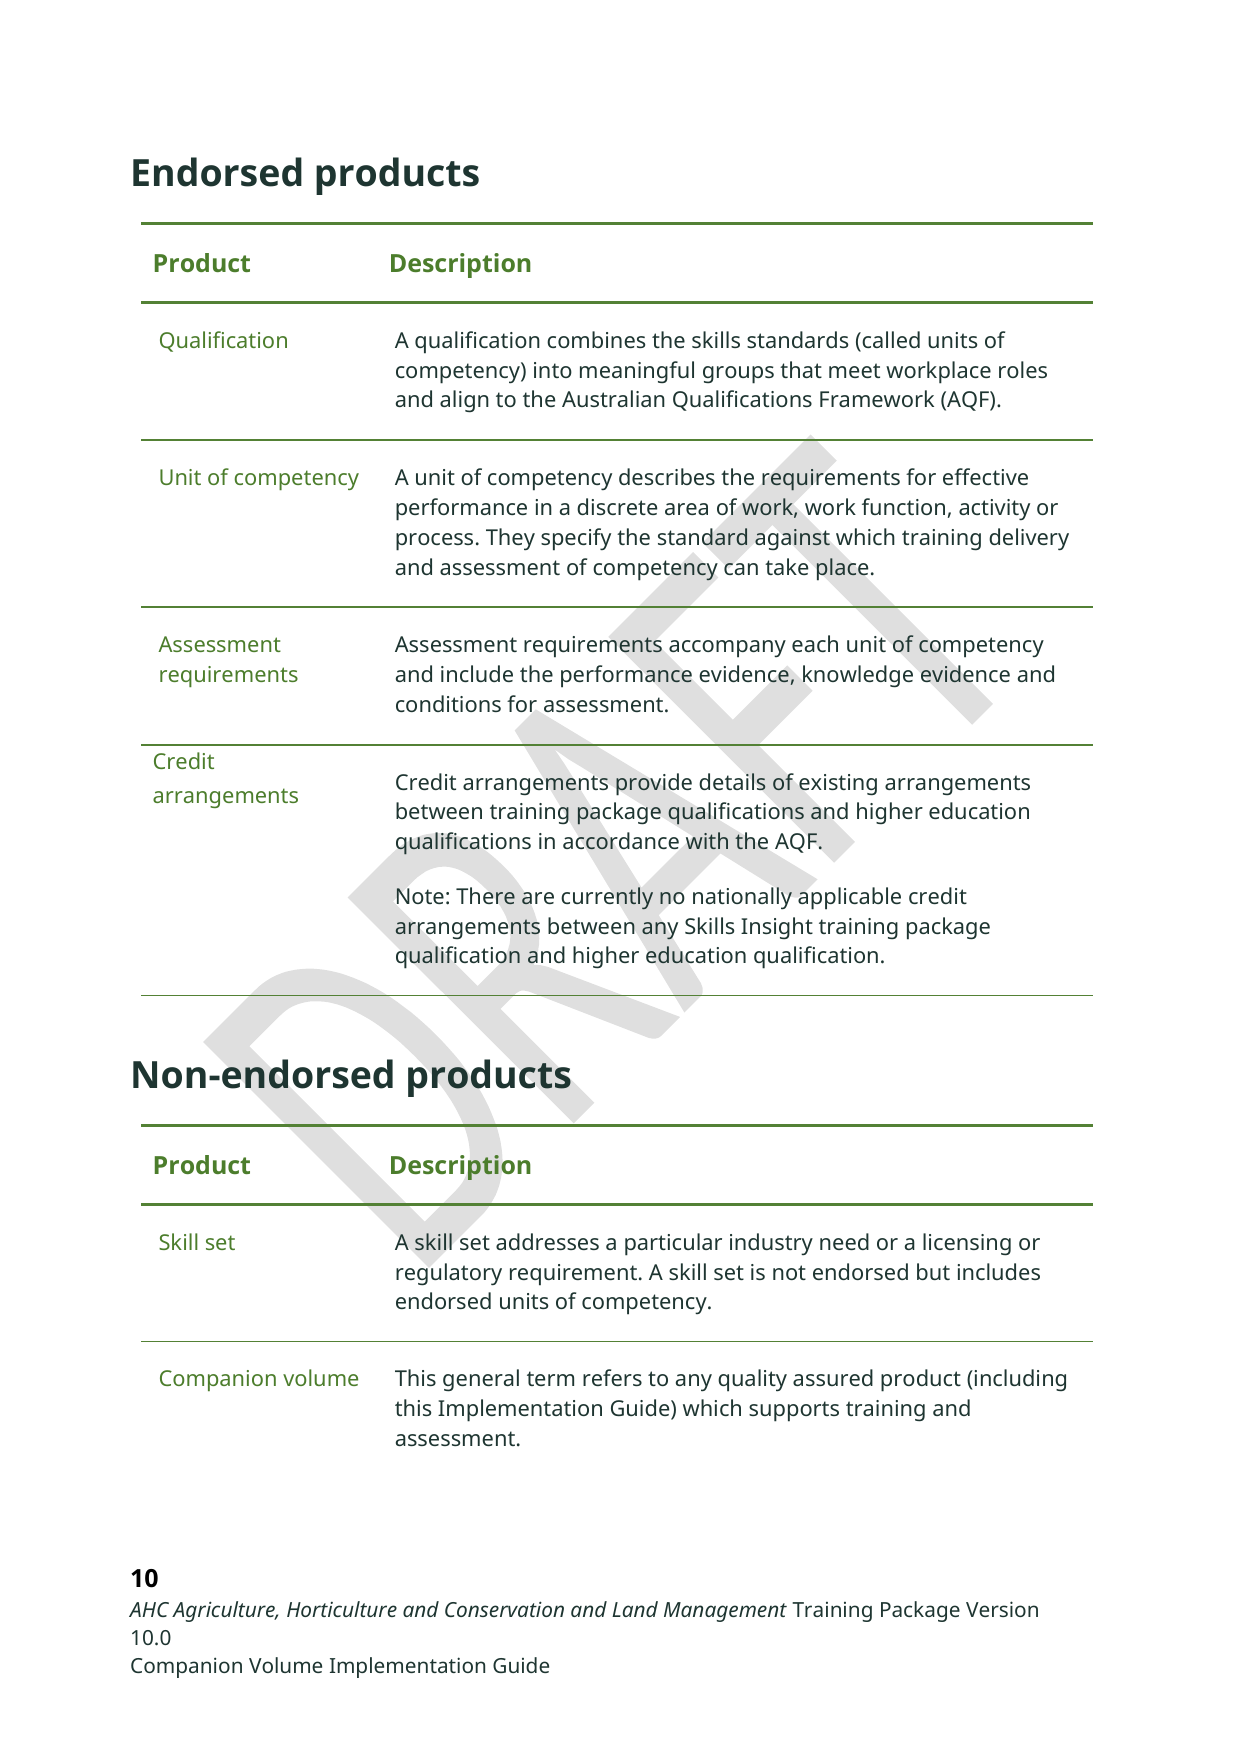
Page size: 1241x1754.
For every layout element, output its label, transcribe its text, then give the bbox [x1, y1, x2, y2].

table_cell Assessment requirements [141, 608, 377, 743]
table_cell Credit arrangements [141, 746, 377, 995]
table_cell Qualification [141, 304, 377, 439]
table_cell A qualification combines the skills standards (called units of competency) into meaningful groups that meet workplace roles and align to the Australian Qualifications Framework (AQF). [377, 304, 1093, 439]
table_header Product [141, 1127, 377, 1203]
table_header Description [377, 225, 1093, 301]
table_cell Assessment requirements accompany each unit of competency and include the performance evidence, knowledge evidence and conditions for assessment. [377, 608, 1093, 743]
subtitle Non-endorsed products [130, 1048, 1110, 1099]
table_cell Unit of competency [141, 441, 377, 606]
table_cell Companion volume [141, 1342, 377, 1477]
table_cell A unit of competency describes the requirements for effective performance in a discrete area of work, work function, activity or process. They specify the standard against which training delivery and assessment of competency can take place. [377, 441, 1093, 606]
table_cell Credit arrangements provide details of existing arrangements between training package qualifications and higher education qualifications in accordance with the AQF. Note: There are currently no nationally applicable credit arrangements between any Skills Insight training package qualification and higher education qualification. [377, 746, 1093, 995]
subtitle Endorsed products [130, 146, 1110, 197]
table_header Description [377, 1127, 1093, 1203]
table_cell A skill set addresses a particular industry need or a licensing or regulatory requirement. A skill set is not endorsed but includes endorsed units of competency. [377, 1206, 1093, 1341]
table_cell This general term refers to any quality assured product (including this Implementation Guide) which supports training and assessment. [377, 1342, 1093, 1477]
table_header Product [141, 225, 377, 301]
table_cell Skill set [141, 1206, 377, 1341]
